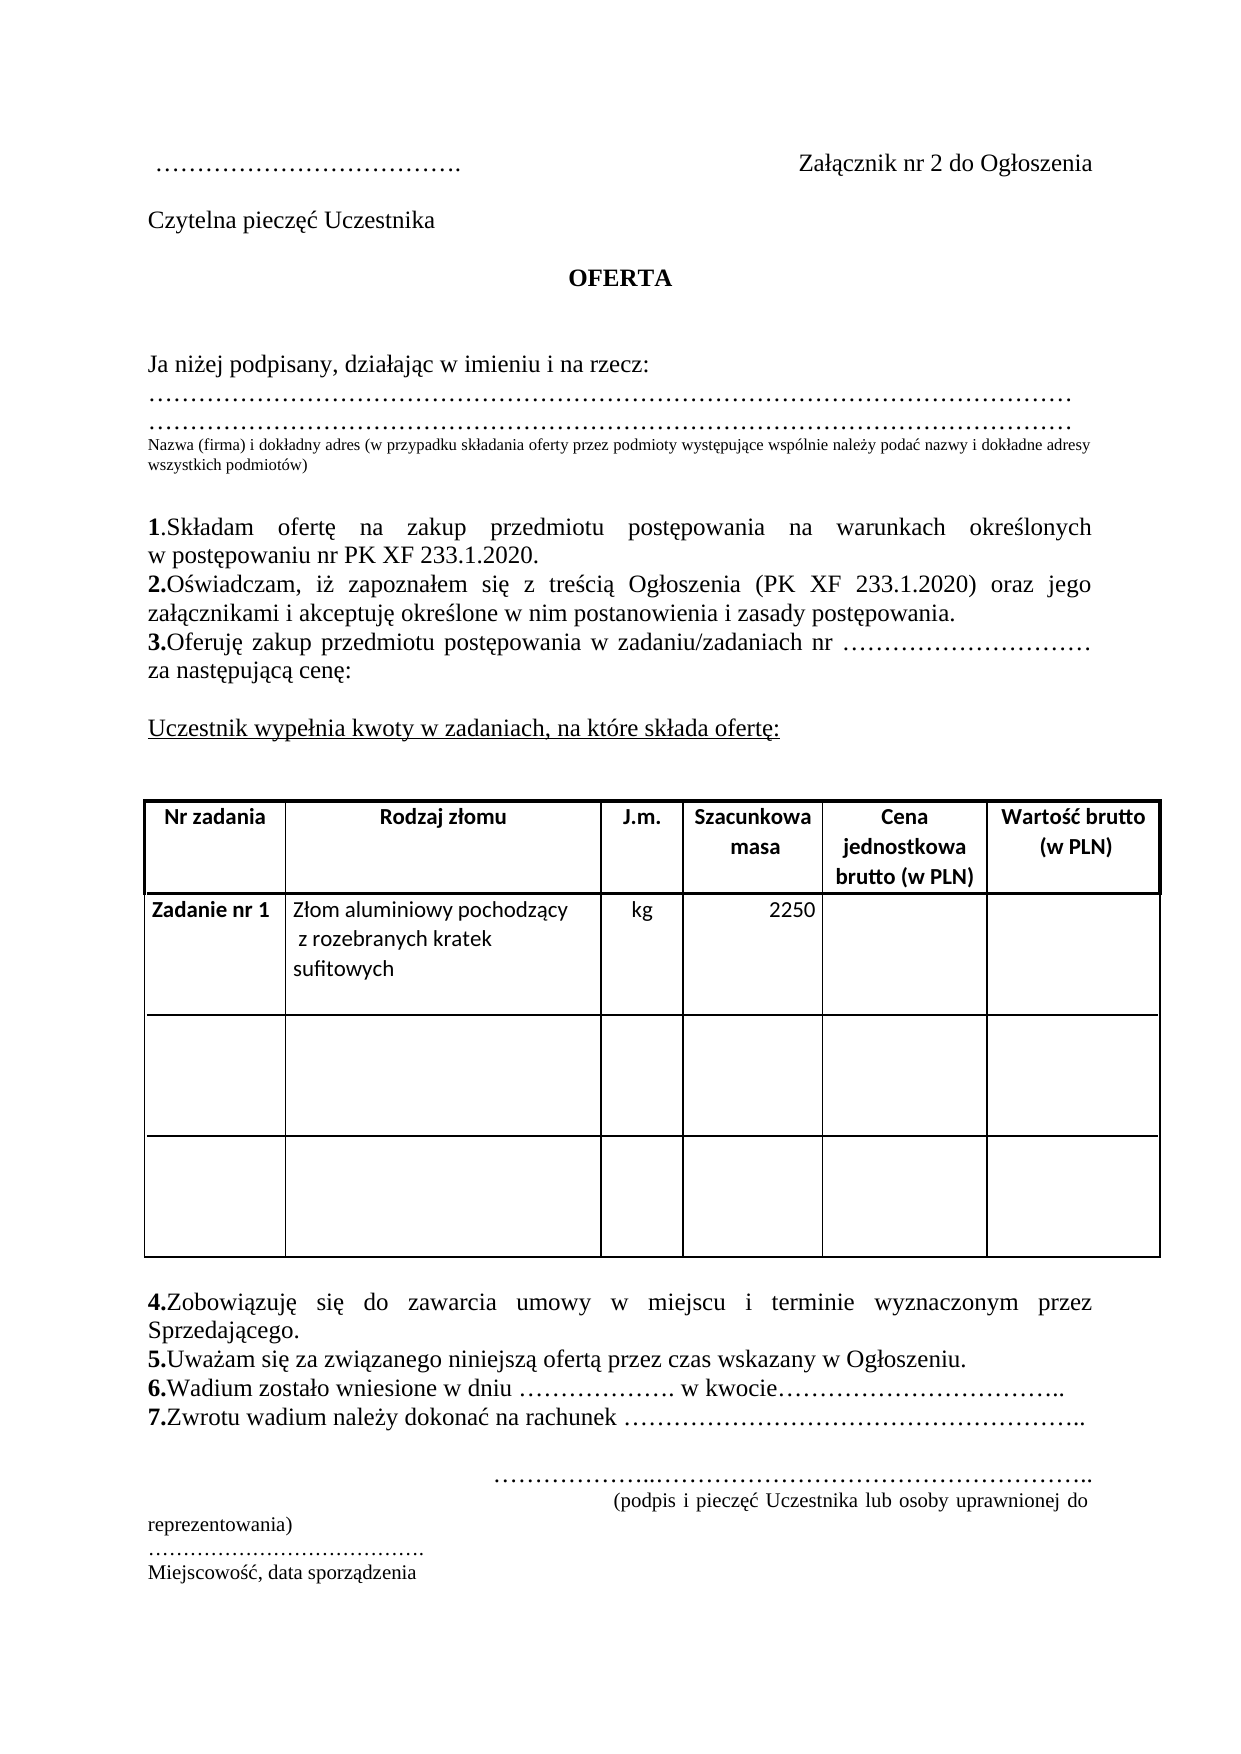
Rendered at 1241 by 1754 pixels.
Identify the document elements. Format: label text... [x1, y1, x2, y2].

text 2.Oświadczam, iż zapoznałem się z treścią Ogłoszenia (PK XF 233.1.2020) oraz jego załącznikami i akceptuję określone w nim postanowienia i zasady postępowania. [148, 569, 1093, 627]
text …………………………………………………………………………………………………………………………………………………………………………………………………… [148, 378, 1093, 435]
table_header J.m. [602, 803, 682, 892]
text 7.Zwrotu wadium należy dokonać na rachunek ……………………………………………….. [148, 1402, 1093, 1430]
table_header Wartość brutto (w PLN) [988, 803, 1158, 892]
table_cell [823, 1016, 986, 1135]
table_cell [988, 895, 1159, 1014]
text Czytelna pieczęć Uczestnika [148, 205, 1093, 234]
text OFERTA [148, 263, 1093, 291]
table_cell [823, 895, 986, 1014]
table_cell [602, 1137, 682, 1256]
text 4.Zobowiązuję się do zawarcia umowy w miejscu i terminie wyznaczonym przez Sprzedającego. [148, 1287, 1093, 1344]
text …………………………………. [148, 1536, 1093, 1560]
table_cell kg [602, 895, 682, 1014]
text Uczestnik wypełnia kwoty w zadaniach, na które składa ofertę: [148, 713, 1093, 742]
text 5.Uważam się za związanego niniejszą ofertą przez czas wskazany w Ogłoszeniu. [148, 1344, 1093, 1373]
table_cell [988, 1135, 1159, 1256]
table_cell [602, 1016, 682, 1135]
table_cell [286, 1016, 600, 1135]
table_cell [988, 1014, 1159, 1135]
table_cell [823, 1137, 986, 1256]
table_cell Złom aluminiowy pochodzący z rozebranych kratek sufitowych [286, 895, 600, 1014]
table_cell [145, 1135, 285, 1256]
table_cell [684, 1016, 822, 1135]
text Miejscowość, data sporządzenia [148, 1560, 1093, 1584]
text 3.Oferuję zakup przedmiotu postępowania w zadaniu/zadaniach nr ………………………… za następującą cenę: [148, 627, 1093, 684]
text ………………..…………………………………………….. [148, 1459, 1093, 1488]
table_header Cena jednostkowa brutto (w PLN) [823, 803, 986, 892]
text (podpis i pieczęć Uczestnika lub osoby uprawnionej do reprezentowania) [148, 1488, 1093, 1536]
table_cell [684, 1137, 822, 1256]
text ………………………………. Załącznik nr 2 do Ogłoszenia [148, 148, 1093, 176]
table_header Nr zadania [146, 803, 285, 892]
text Ja niżej podpisany, działając w imieniu i na rzecz: [148, 349, 1093, 378]
text Nazwa (firma) i dokładny adres (w przypadku składania oferty przez podmioty występujące wspólnie należy podać nazwy i dokładne adresy wszystkich podmiotów) [148, 435, 1093, 473]
table_header Rodzaj złomu [286, 803, 600, 892]
table_cell [145, 1014, 285, 1135]
table_header Szacunkowa masa [684, 803, 822, 892]
text 6.Wadium zostało wniesione w dniu ………………. w kwocie…………………………….. [148, 1373, 1093, 1402]
table_cell 2250 [684, 895, 822, 1014]
text 1.Składam ofertę na zakup przedmiotu postępowania na warunkach określonych w postępowaniu nr PK XF 233.1.2020. [148, 512, 1093, 569]
table_cell [286, 1137, 600, 1256]
table_cell Zadanie nr 1 [145, 893, 285, 1014]
